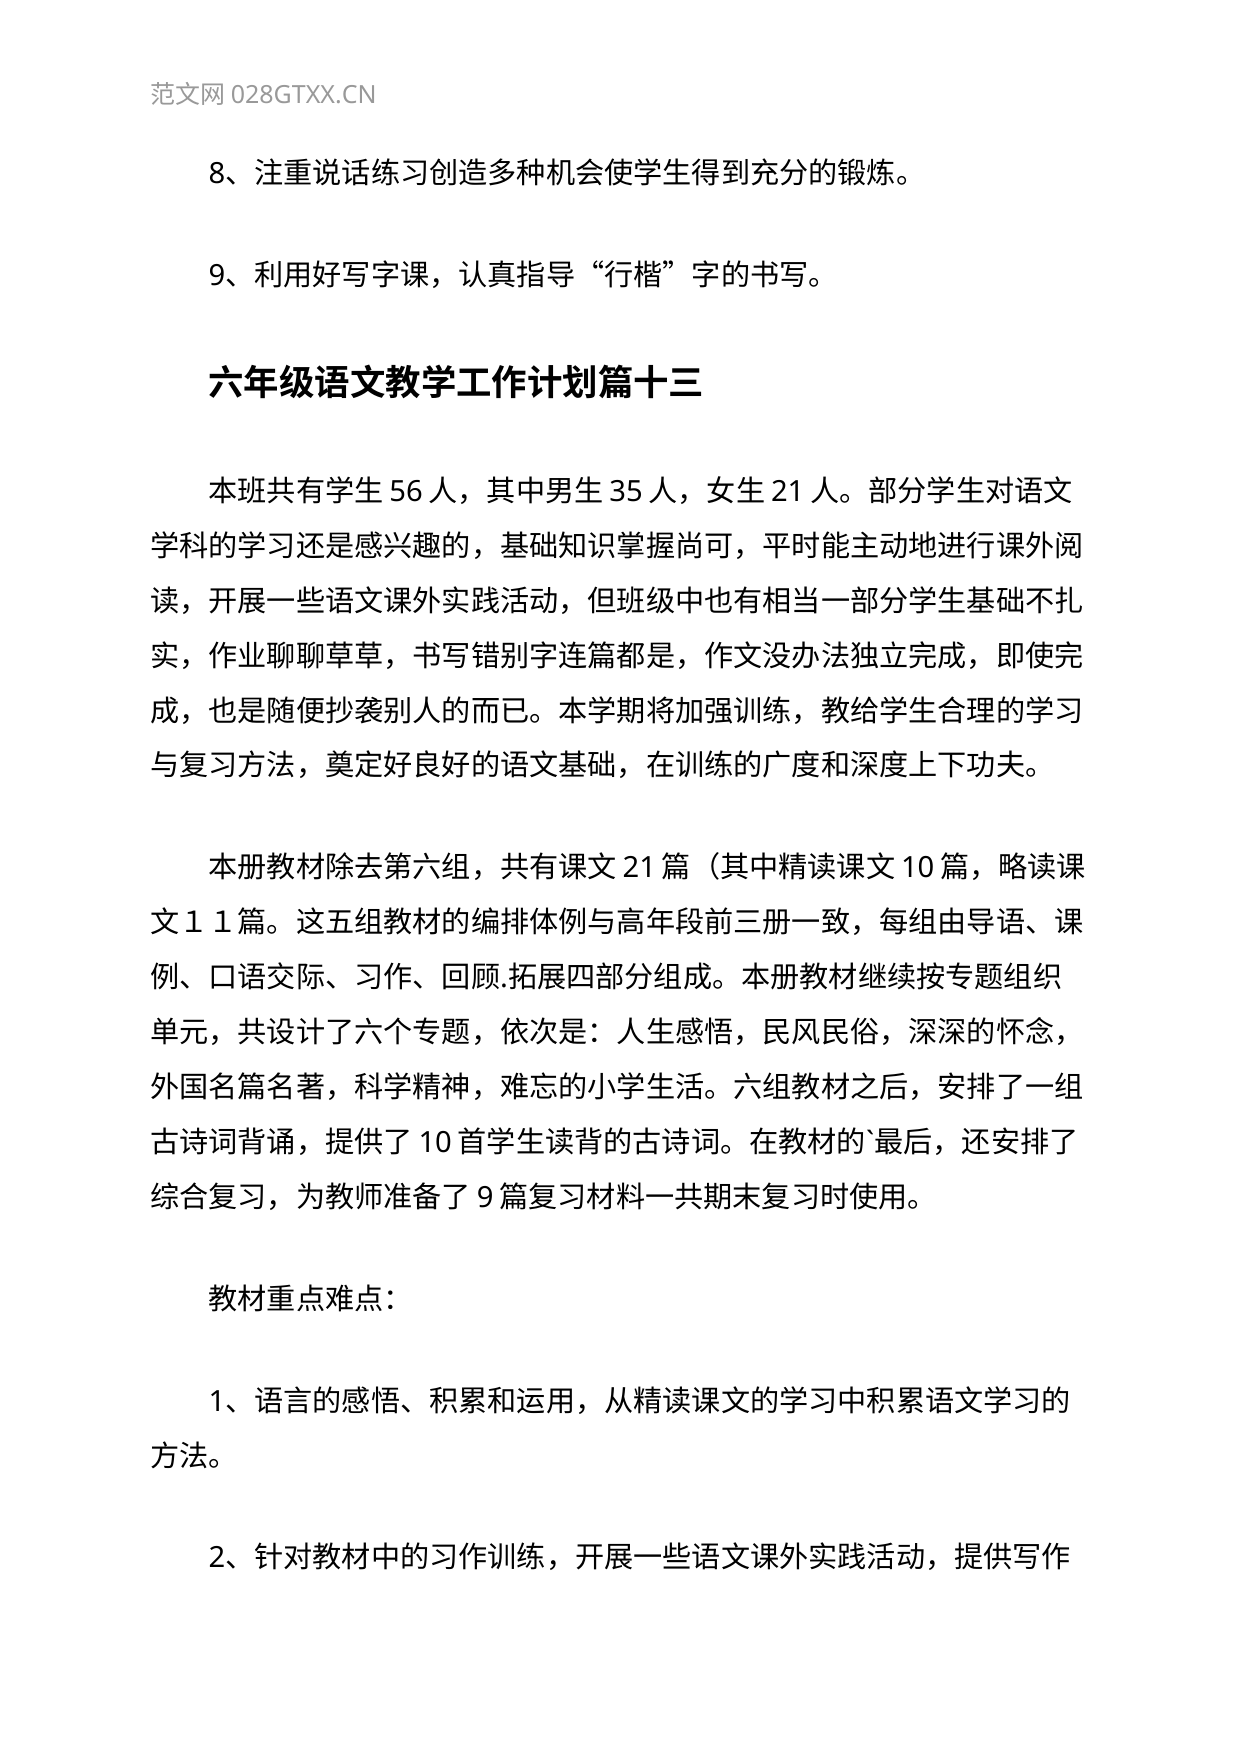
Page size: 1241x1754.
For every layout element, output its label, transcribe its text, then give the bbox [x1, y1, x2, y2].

text 教材重点难点： [150, 1275, 1090, 1318]
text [150, 1534, 1090, 1576]
text 本册教材除去第六组，共有课文21篇（其中精读课文10篇，略读课文１１篇。这五组教材的编排体例与高年段前三册一致，每组由导语、课例、口语交际、习作、回顾.拓展四部分组成。本册教材继续按专题组织单元，共设计了六个专题，依次是：人生感悟，民风民俗，深深的怀念，外国名篇名著，科学精神，难忘的小学生活。六组教材之后，安排了一组古诗词背诵，提供了10首学生读背的古诗词。在教材的`最后，还安排了综合复习，为教师准备了9篇复习材料一共期末复习时使用。 [150, 844, 1090, 1216]
text 本班共有学生56人，其中男生35人，女生21人。部分学生对语文学科的学习还是感兴趣的，基础知识掌握尚可，平时能主动地进行课外阅读，开展一些语文课外实践活动，但班级中也有相当一部分学生基础不扎实，作业聊聊草草，书写错别字连篇都是，作文没办法独立完成，即使完成，也是随便抄袭别人的而已。本学期将加强训练，教给学生合理的学习与复习方法，奠定好良好的语文基础，在训练的广度和深度上下功夫。 [150, 467, 1090, 784]
text 1、语言的感悟、积累和运用，从精读课文的学习中积累语文学习的方法。 [150, 1377, 1090, 1474]
text 9、利用好写字课，认真指导“行楷”字的书写。 [150, 252, 1090, 294]
text 8、注重说话练习创造多种机会使学生得到充分的锻炼。 [150, 150, 1090, 192]
text 六年级语文教学工作计划篇十三 [150, 354, 1090, 405]
